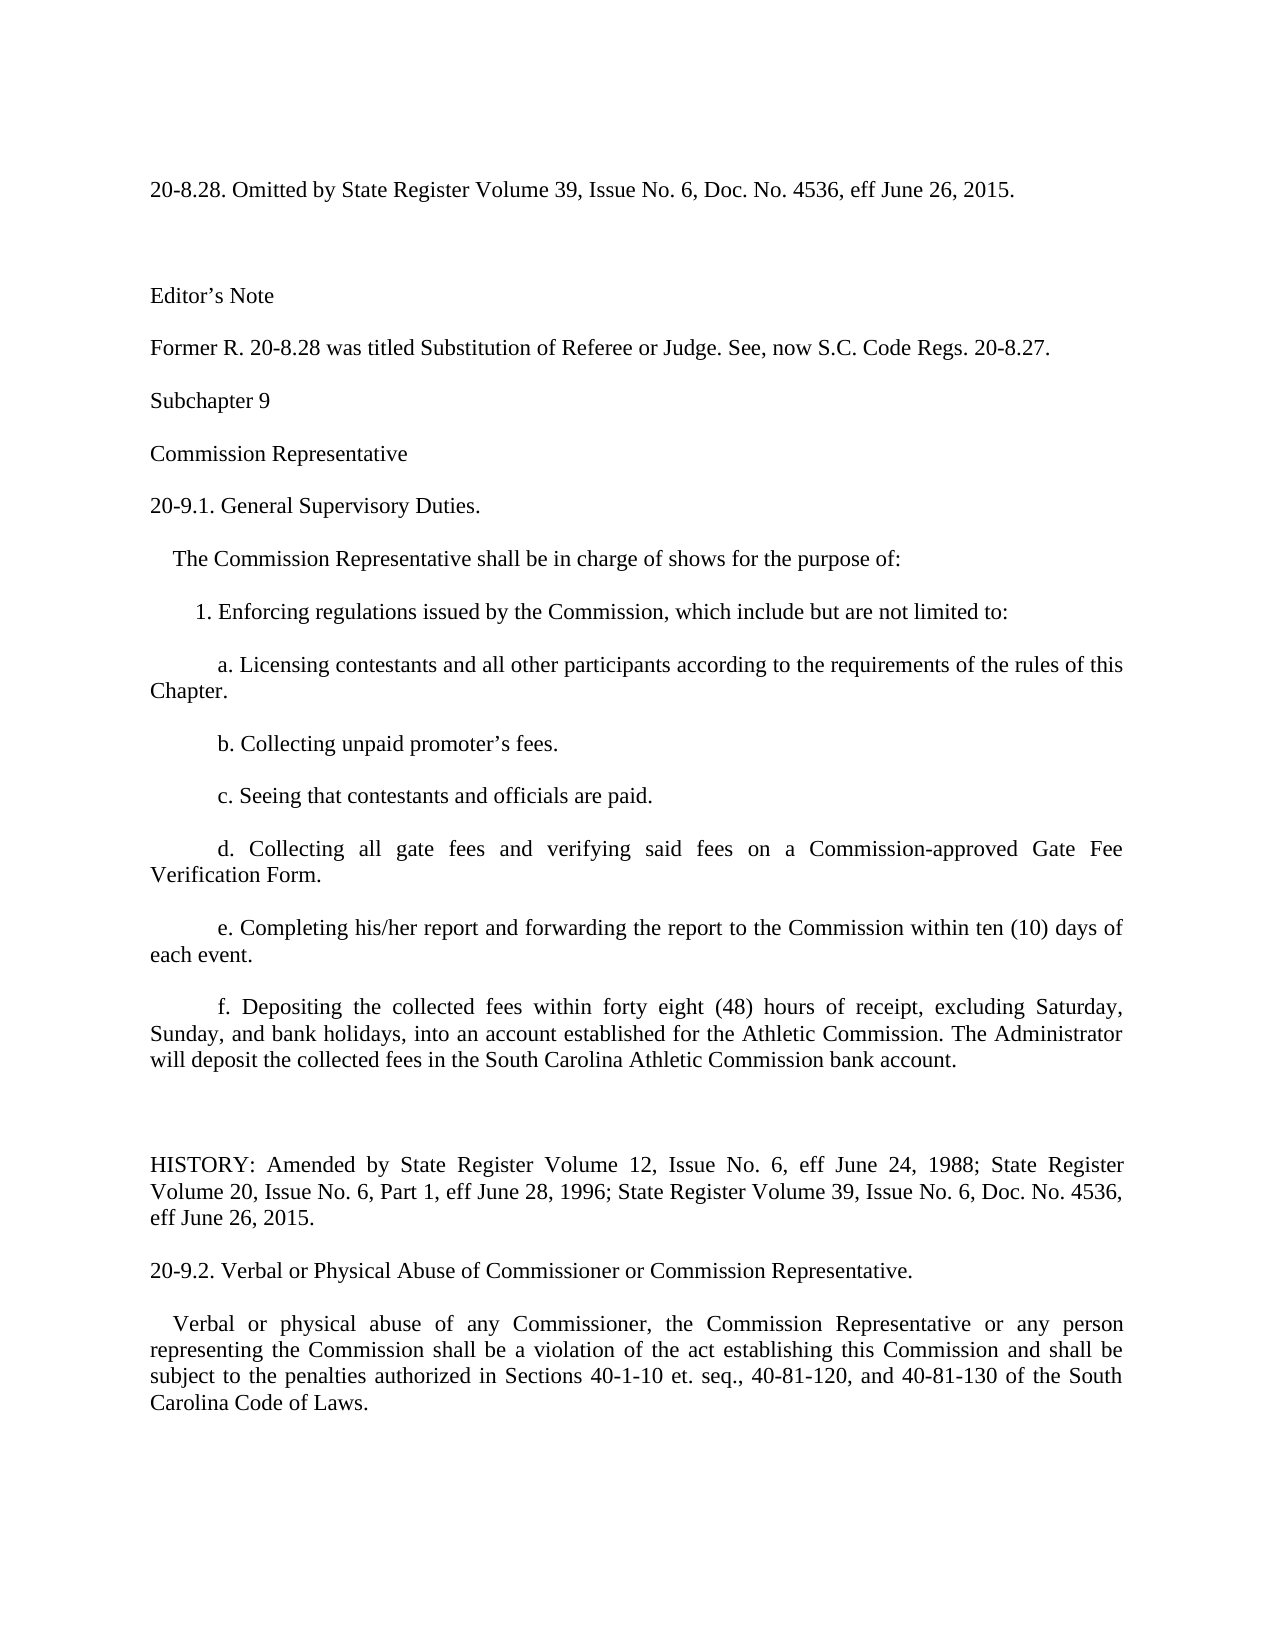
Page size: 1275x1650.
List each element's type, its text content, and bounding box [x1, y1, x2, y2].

text 20-8.28. Omitted by State Register Volume 39, Issue No. 6, Doc. No. 4536, eff June 26, 2015. [150, 176, 1125, 203]
text e. Completing his/her report and forwarding the report to the Commission within ten (10) days of each event. [150, 914, 1125, 967]
text HISTORY: Amended by State Register Volume 12, Issue No. 6, eff June 24, 1988; State Register Volume 20, Issue No. 6, Part 1, eff June 28, 1996; State Register Volume 39, Issue No. 6, Doc. No. 4536, eff June 26, 2015. [150, 1151, 1125, 1231]
text Commission Representative [150, 440, 1125, 466]
text 1. Enforcing regulations issued by the Commission, which include but are not limited to: [150, 598, 1125, 624]
text b. Collecting unpaid promoter’s fees. [150, 730, 1125, 756]
text Verbal or physical abuse of any Commissioner, the Commission Representative or any person representing the Commission shall be a violation of the act establishing this Commission and shall be subject to the penalties authorized in Sections 40-1-10 et. seq., 40-81-120, and 40-81-130 of the South Carolina Code of Laws. [150, 1309, 1125, 1415]
text The Commission Representative shall be in charge of shows for the purpose of: [150, 545, 1125, 572]
text a. Licensing contestants and all other participants according to the requirements of the rules of this Chapter. [150, 651, 1125, 703]
text d. Collecting all gate fees and verifying said fees on a Commission-approved Gate Fee Verification Form. [150, 835, 1125, 888]
text f. Depositing the collected fees within forty eight (48) hours of receipt, excluding Saturday, Sunday, and bank holidays, into an account established for the Athletic Commission. The Administrator will deposit the collected fees in the South Carolina Athletic Commission bank account. [150, 993, 1125, 1072]
text 20-9.2. Verbal or Physical Abuse of Commissioner or Commission Representative. [150, 1257, 1125, 1283]
text Subchapter 9 [150, 387, 1125, 413]
text c. Seeing that contestants and officials are paid. [150, 782, 1125, 809]
text Editor’s Note [150, 282, 1125, 308]
text 20-9.1. General Supervisory Duties. [150, 493, 1125, 519]
text Former R. 20-8.28 was titled Substitution of Referee or Judge. See, now S.C. Code Regs. 20-8.27. [150, 334, 1125, 361]
